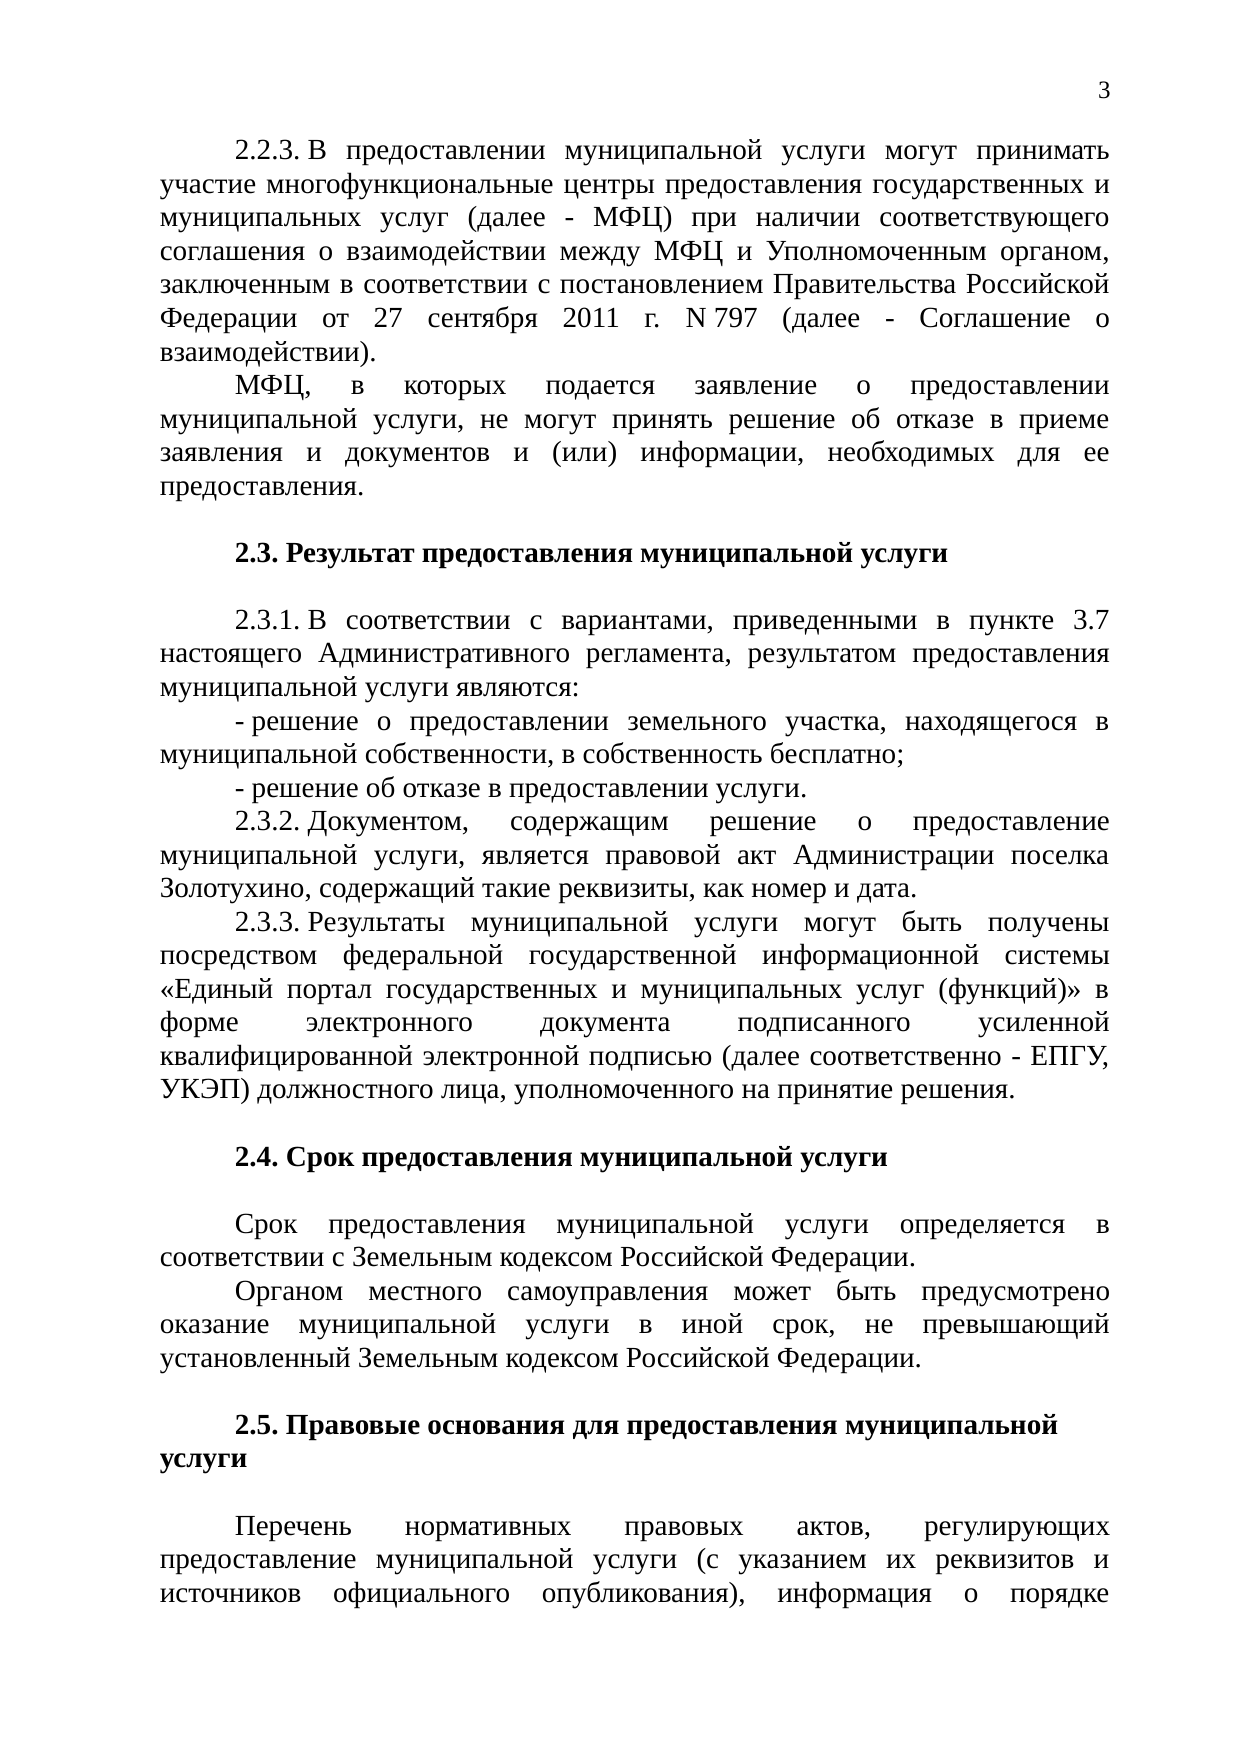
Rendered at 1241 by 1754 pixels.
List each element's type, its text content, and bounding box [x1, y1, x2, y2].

text 2.3.3. Результаты муниципальной услуги могут быть получены посредством федеральной государственной информационной системы «Единый портал государственных и муниципальных услуг (функций)» в форме электронного документа подписанного усиленной квалифицированной электронной подписью (далее соответственно - ЕПГУ, УКЭП) должностного лица, уполномоченного на принятие решения. [159, 904, 1110, 1105]
text 2.3. Результат предоставления муниципальной услуги [159, 535, 1110, 568]
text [159, 1508, 1110, 1608]
text Органом местного самоуправления может быть предусмотрено оказание муниципальной услуги в иной срок, не превышающий установленный Земельным кодексом Российской Федерации. [159, 1273, 1110, 1373]
text - решение об отказе в предоставлении услуги. [159, 770, 1110, 803]
text - решение о предоставлении земельного участка, находящегося в муниципальной собственности, в собственность бесплатно; [159, 703, 1110, 770]
text 2.5. Правовые основания для предоставления муниципальной услуги [159, 1407, 1110, 1474]
text 2.2.3. В предоставлении муниципальной услуги могут принимать участие многофункциональные центры предоставления государственных и муниципальных услуг (далее - МФЦ) при наличии соответствующего соглашения о взаимодействии между МФЦ и Уполномоченным органом, заключенным в соответствии с постановлением Правительства Российской Федерации от 27 сентября 2011 г. N 797 (далее - Соглашение о взаимодействии). [159, 132, 1110, 367]
text МФЦ, в которых подается заявление о предоставлении муниципальной услуги, не могут принять решение об отказе в приеме заявления и документов и (или) информации, необходимых для ее предоставления. [159, 367, 1110, 501]
text Срок предоставления муниципальной услуги определяется в соответствии с Земельным кодексом Российской Федерации. [159, 1206, 1110, 1273]
text 2.3.1. В соответствии с вариантами, приведенными в пункте 3.7 настоящего Административного регламента, результатом предоставления муниципальной услуги являются: [159, 602, 1110, 703]
text 2.3.2. Документом, содержащим решение о предоставление муниципальной услуги, является правовой акт Администрации поселка Золотухино, содержащий такие реквизиты, как номер и дата. [159, 803, 1110, 904]
text 2.4. Срок предоставления муниципальной услуги [159, 1139, 1110, 1172]
